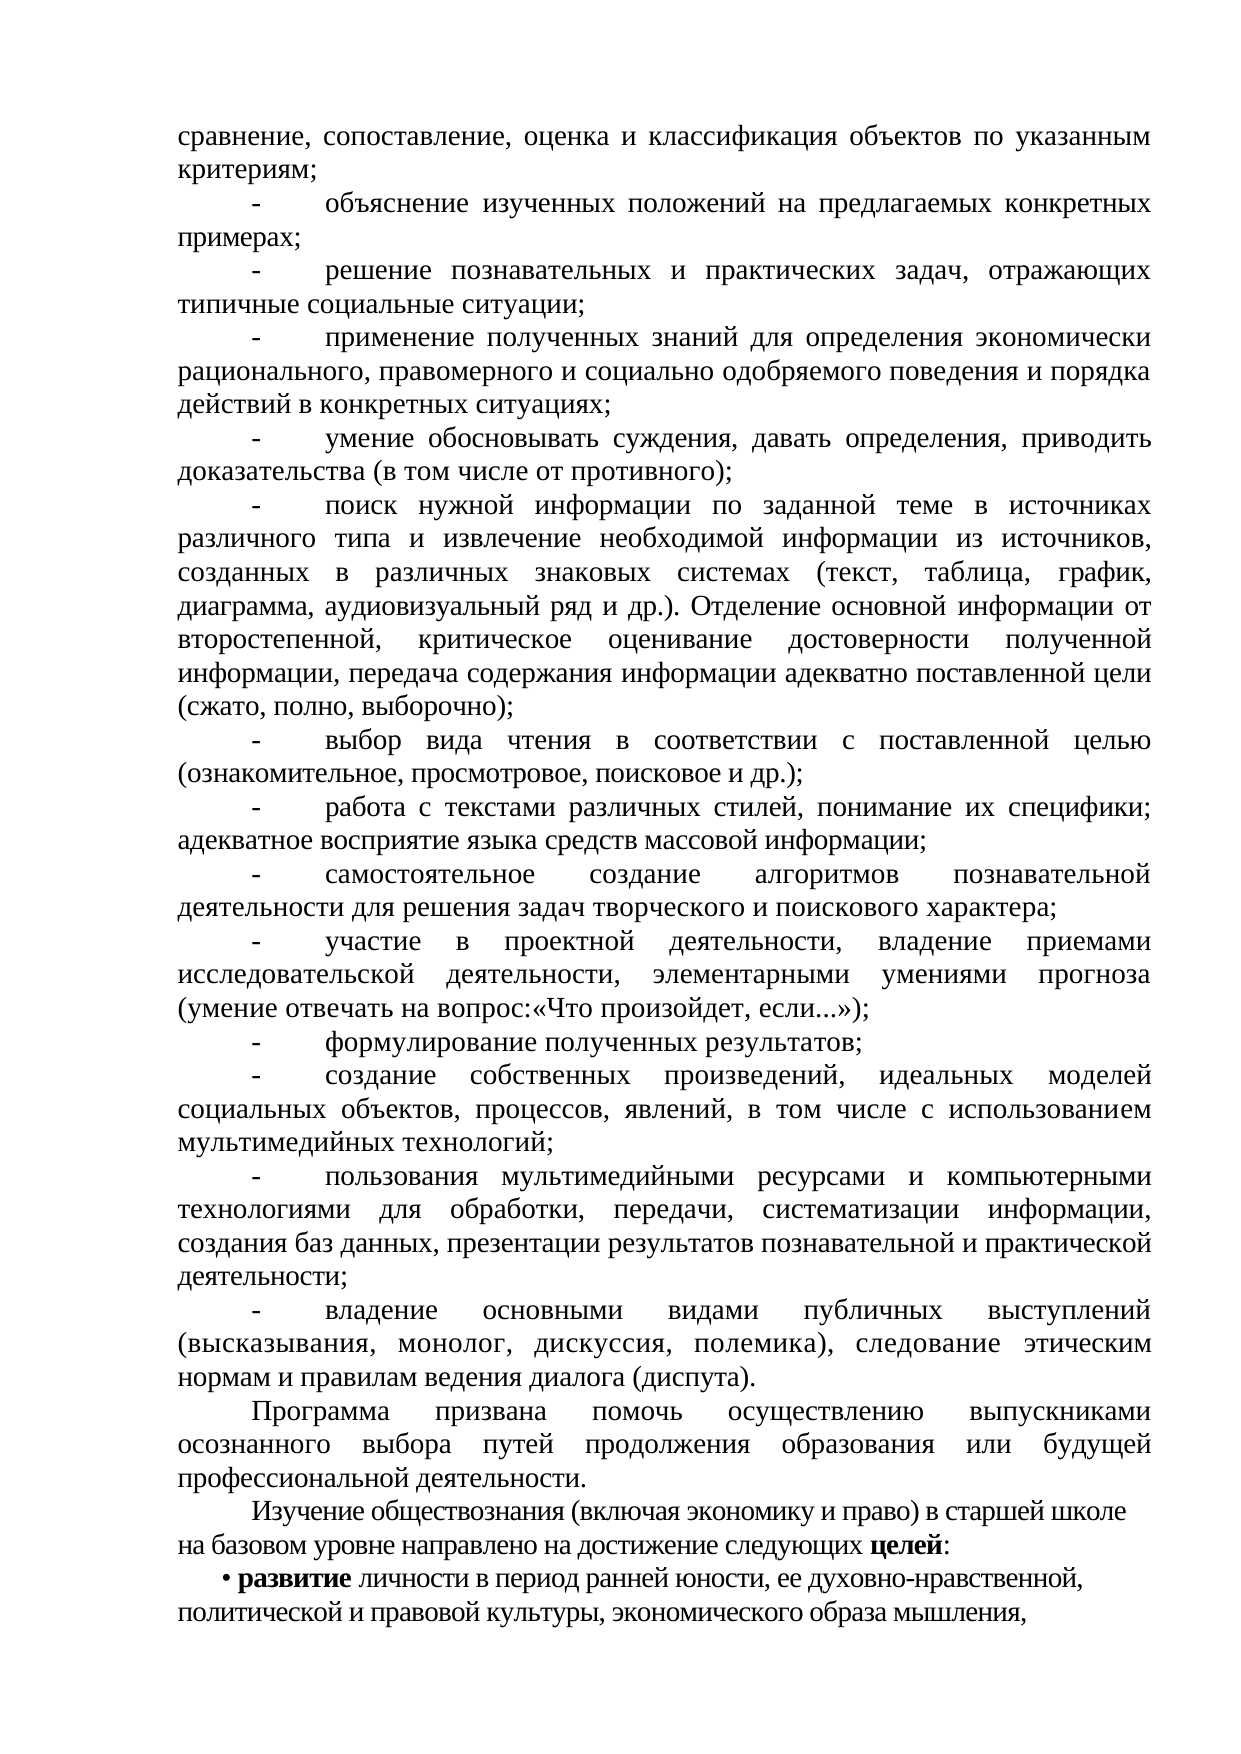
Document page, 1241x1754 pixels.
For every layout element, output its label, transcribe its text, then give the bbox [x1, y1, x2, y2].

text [177, 1493, 1152, 1627]
list участие в проектной деятельности, владение приемами исследовательской деятельности, элементарными умениями прогноза (умение отвечать на вопрос:«Что произойдет, если...»); [177, 923, 1152, 1024]
list работа с текстами различных стилей, понимание их специфики; адекватное восприятие языка средств массовой информации; [177, 789, 1152, 856]
list поиск нужной информации по заданной теме в источниках различного типа и извлечение необходимой информации из источников, созданных в различных знаковых системах (текст, таблица, график, диаграмма, аудиовизуальный ряд и др.). Отделение основной информации от второстепенной, критическое оценивание достоверности полученной информации, передача содержания информации адекватно поставленной цели (сжато, полно, выборочно); [177, 487, 1152, 722]
list пользования мультимедийными ресурсами и компьютерными технологиями для обработки, передачи, систематизации информации, создания баз данных, презентации результатов познавательной и практической деятельности; [177, 1158, 1152, 1292]
list умение обосновывать суждения, давать определения, приводить доказательства (в том числе от противного); [177, 420, 1152, 487]
list создание собственных произведений, идеальных моделей социальных объектов, процессов, явлений, в том числе с использованием мультимедийных технологий; [177, 1057, 1152, 1158]
text Программа призвана помочь осуществлению выпускниками осознанного выбора путей продолжения образования или будущей профессиональной деятельности. [177, 1393, 1152, 1493]
list формулирование полученных результатов; [177, 1024, 1152, 1057]
list выбор вида чтения в соответствии с поставленной целью (ознакомительное, просмотровое, поисковое и др.); [177, 722, 1152, 789]
list решение познавательных и практических задач, отражающих типичные социальные ситуации; [177, 252, 1152, 319]
list владение основными видами публичных выступлений (высказывания, монолог, дискуссия, полемика), следование этическим нормам и правилам ведения диалога (диспута). [177, 1292, 1152, 1393]
list самостоятельное создание алгоритмов познавательной деятельности для решения задач творческого и поискового характера; [177, 856, 1152, 923]
list объяснение изученных положений на предлагаемых конкретных примерах; [177, 185, 1152, 252]
list применение полученных знаний для определения экономически рационального, правомерного и социально одобряемого поведения и порядка действий в конкретных ситуациях; [177, 319, 1152, 420]
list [177, 118, 1152, 185]
